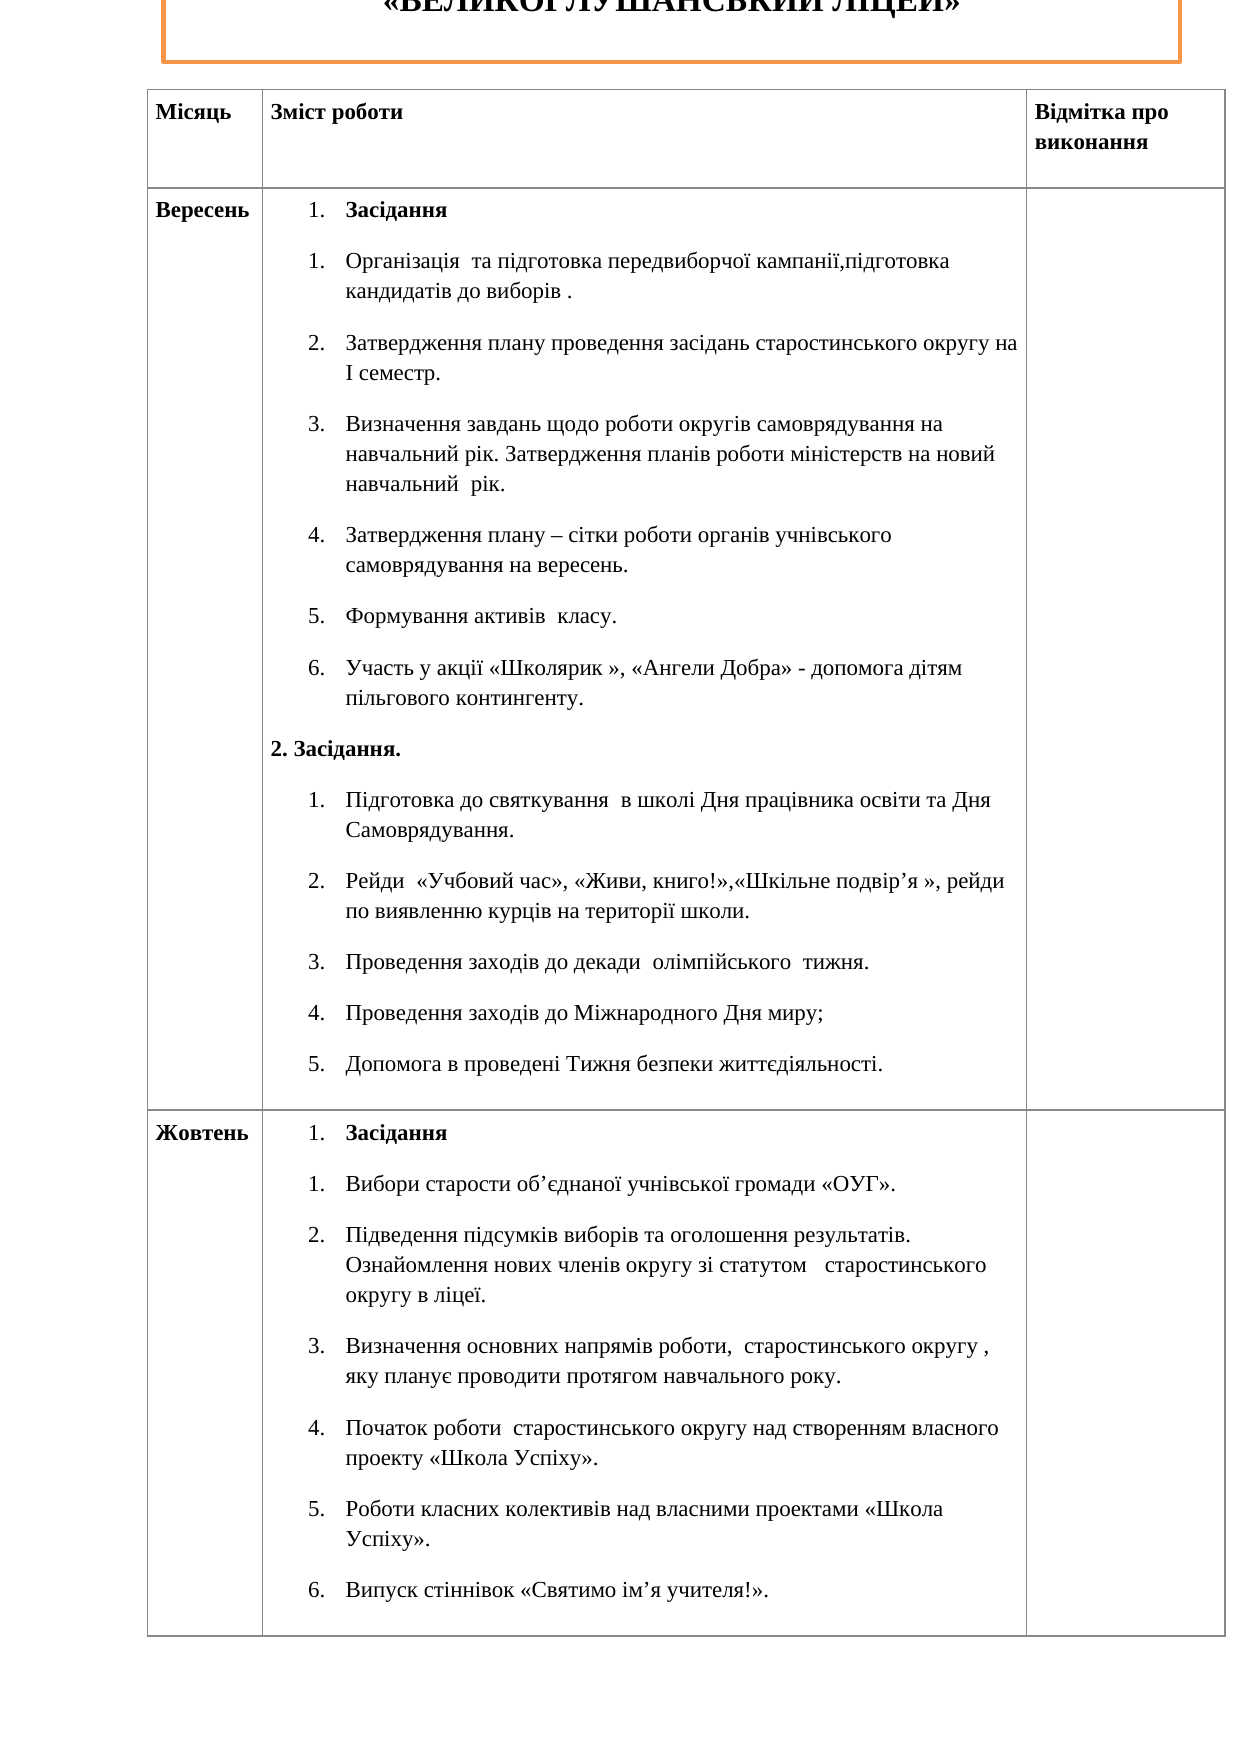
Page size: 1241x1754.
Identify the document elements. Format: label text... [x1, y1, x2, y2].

table_header Місяць [148, 90, 262, 187]
table_cell [1027, 1111, 1224, 1635]
table_cell Засідання Організація та підготовка передвиборчої кампанії,підготовка кандидатів до виборів . Затвердження плану проведення засідань старостинського округу на І семестр. Визначення завдань щодо роботи округів самоврядування на навчальний рік. Затвердження планів роботи міністерств на новий навчальний рік. Затвердження плану – сітки роботи органів учнівського самоврядування на вересень. Формування активів класу. Участь у акції «Школярик », «Ангели Добра» - допомога дітям пільгового контингенту. 2. Засідання. Підготовка до святкування в школі Дня працівника освіти та Дня Самоврядування. Рейди «Учбовий час», «Живи, книго!»,«Шкільне подвір’я », рейди по виявленню курців на території школи. Проведення заходів до декади олімпійського тижня. Проведення заходів до Міжнародного Дня миру; Допомога в проведені Тижня безпеки життєдіяльності. [263, 189, 1026, 1109]
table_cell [263, 1111, 1026, 1635]
table_cell Вересень [148, 189, 262, 1109]
table_header Зміст роботи [263, 90, 1026, 187]
table_header Відмітка про виконання [1027, 90, 1224, 187]
table_cell [1027, 189, 1224, 1109]
table_cell Жовтень [148, 1111, 262, 1635]
